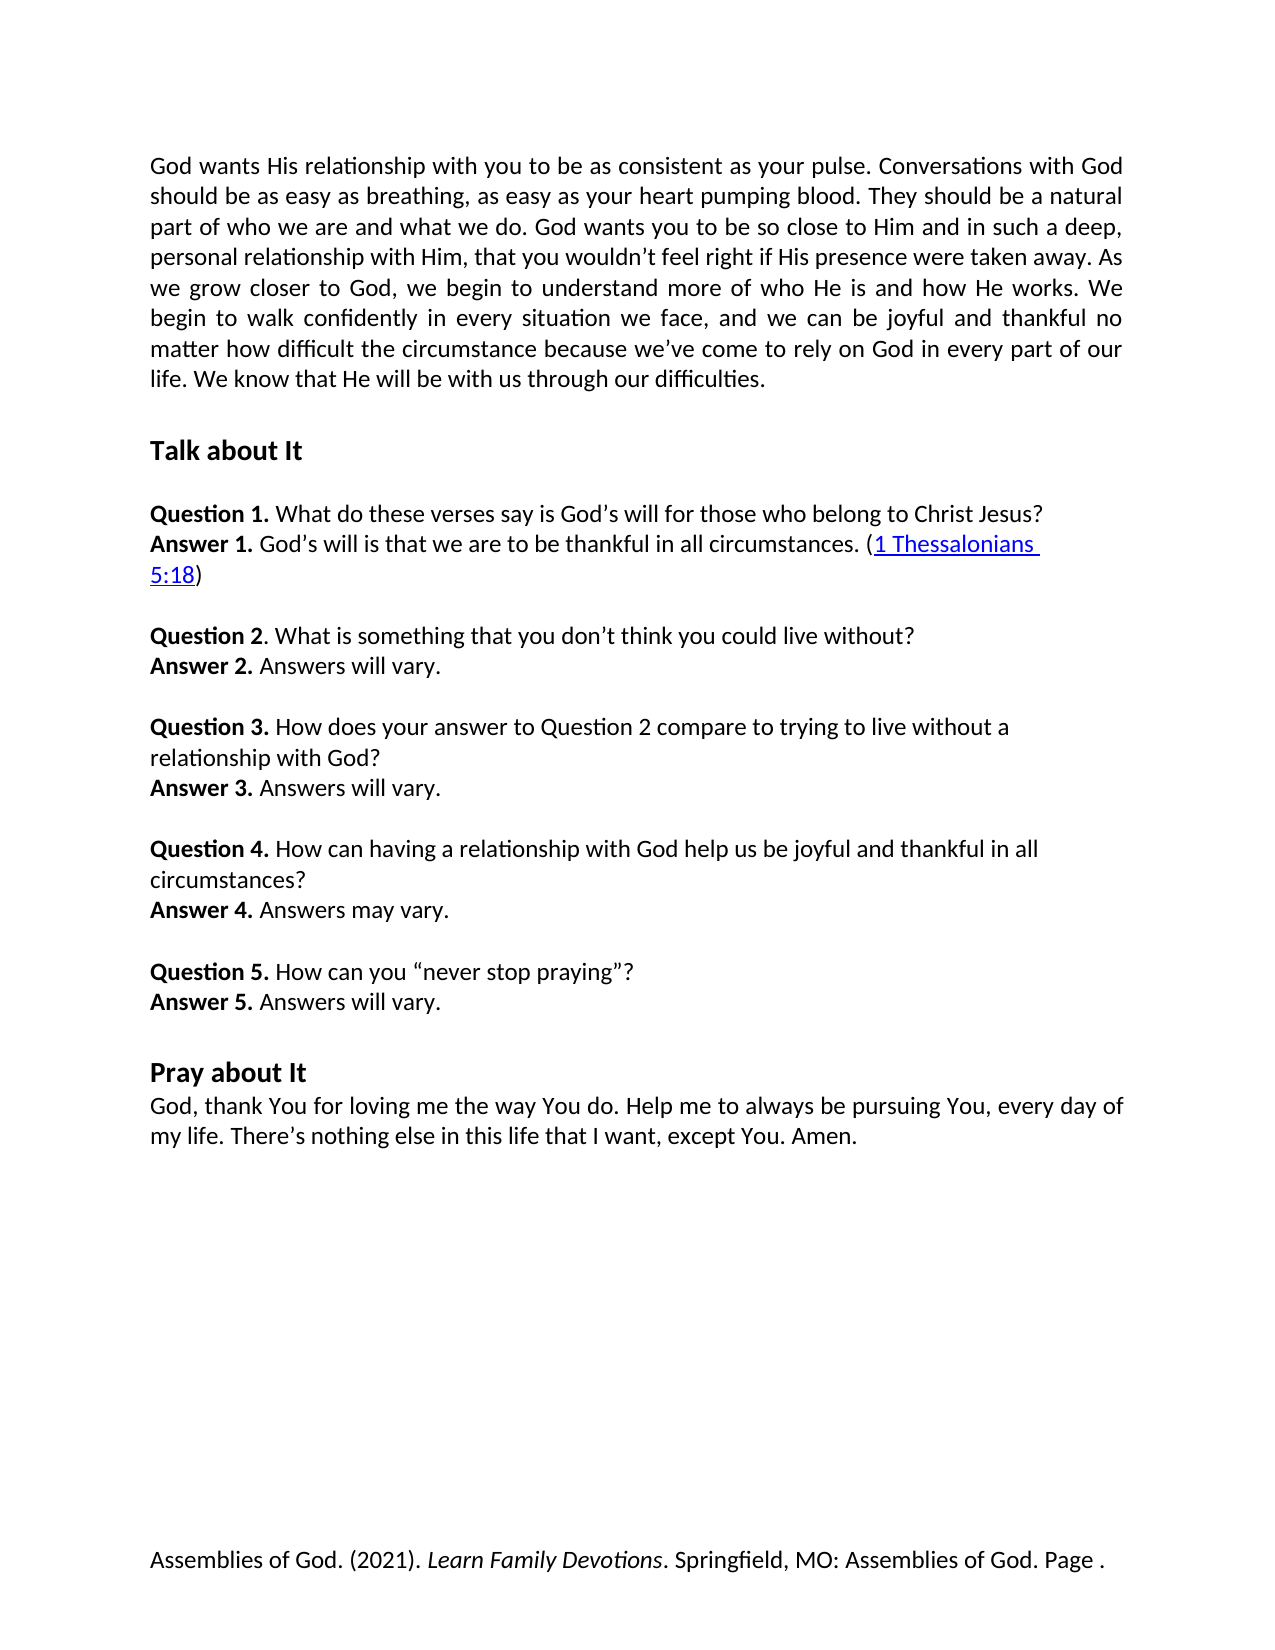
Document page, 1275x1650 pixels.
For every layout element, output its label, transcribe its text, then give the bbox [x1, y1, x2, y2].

table_header Question 1. What do these verses say is God’s will for those who belong to Christ Jesus? Answer 1. God’s will is that we are to be thankful in all circumstances. (1 Thessalonians 5:18) [150, 467, 1050, 620]
text God, thank You for loving me the way You do. Help me to always be pursuing You, every day of my life. There’s nothing else in this life that I want, except You. Amen. [150, 1090, 1125, 1151]
table_cell Question 4. How can having a relationship with God help us be joyful and thankful in all circumstances? Answer 4. Answers may vary. [150, 834, 1050, 956]
text Pray about It [150, 1054, 1125, 1090]
table_cell Question 2. What is something that you don’t think you could live without? Answer 2. Answers will vary. [150, 620, 1050, 711]
table_cell Question 5. How can you “never stop praying”? Answer 5. Answers will vary. [150, 956, 1050, 1017]
text Talk about It [150, 432, 1125, 467]
table_cell Question 3. How does your answer to Question 2 compare to trying to live without a relationship with God? Answer 3. Answers will vary. [150, 711, 1050, 833]
text God wants His relationship with you to be as consistent as your pulse. Conversations with God should be as easy as breathing, as easy as your heart pumping blood. They should be a natural part of who we are and what we do. God wants you to be so close to Him and in such a deep, personal relationship with Him, that you wouldn’t feel right if His presence were taken away. As we grow closer to God, we begin to understand more of who He is and how He works. We begin to walk confidently in every situation we face, and we can be joyful and thankful no matter how difficult the circumstance because we’ve come to rely on God in every part of our life. We know that He will be with us through our difficulties. [150, 150, 1125, 394]
